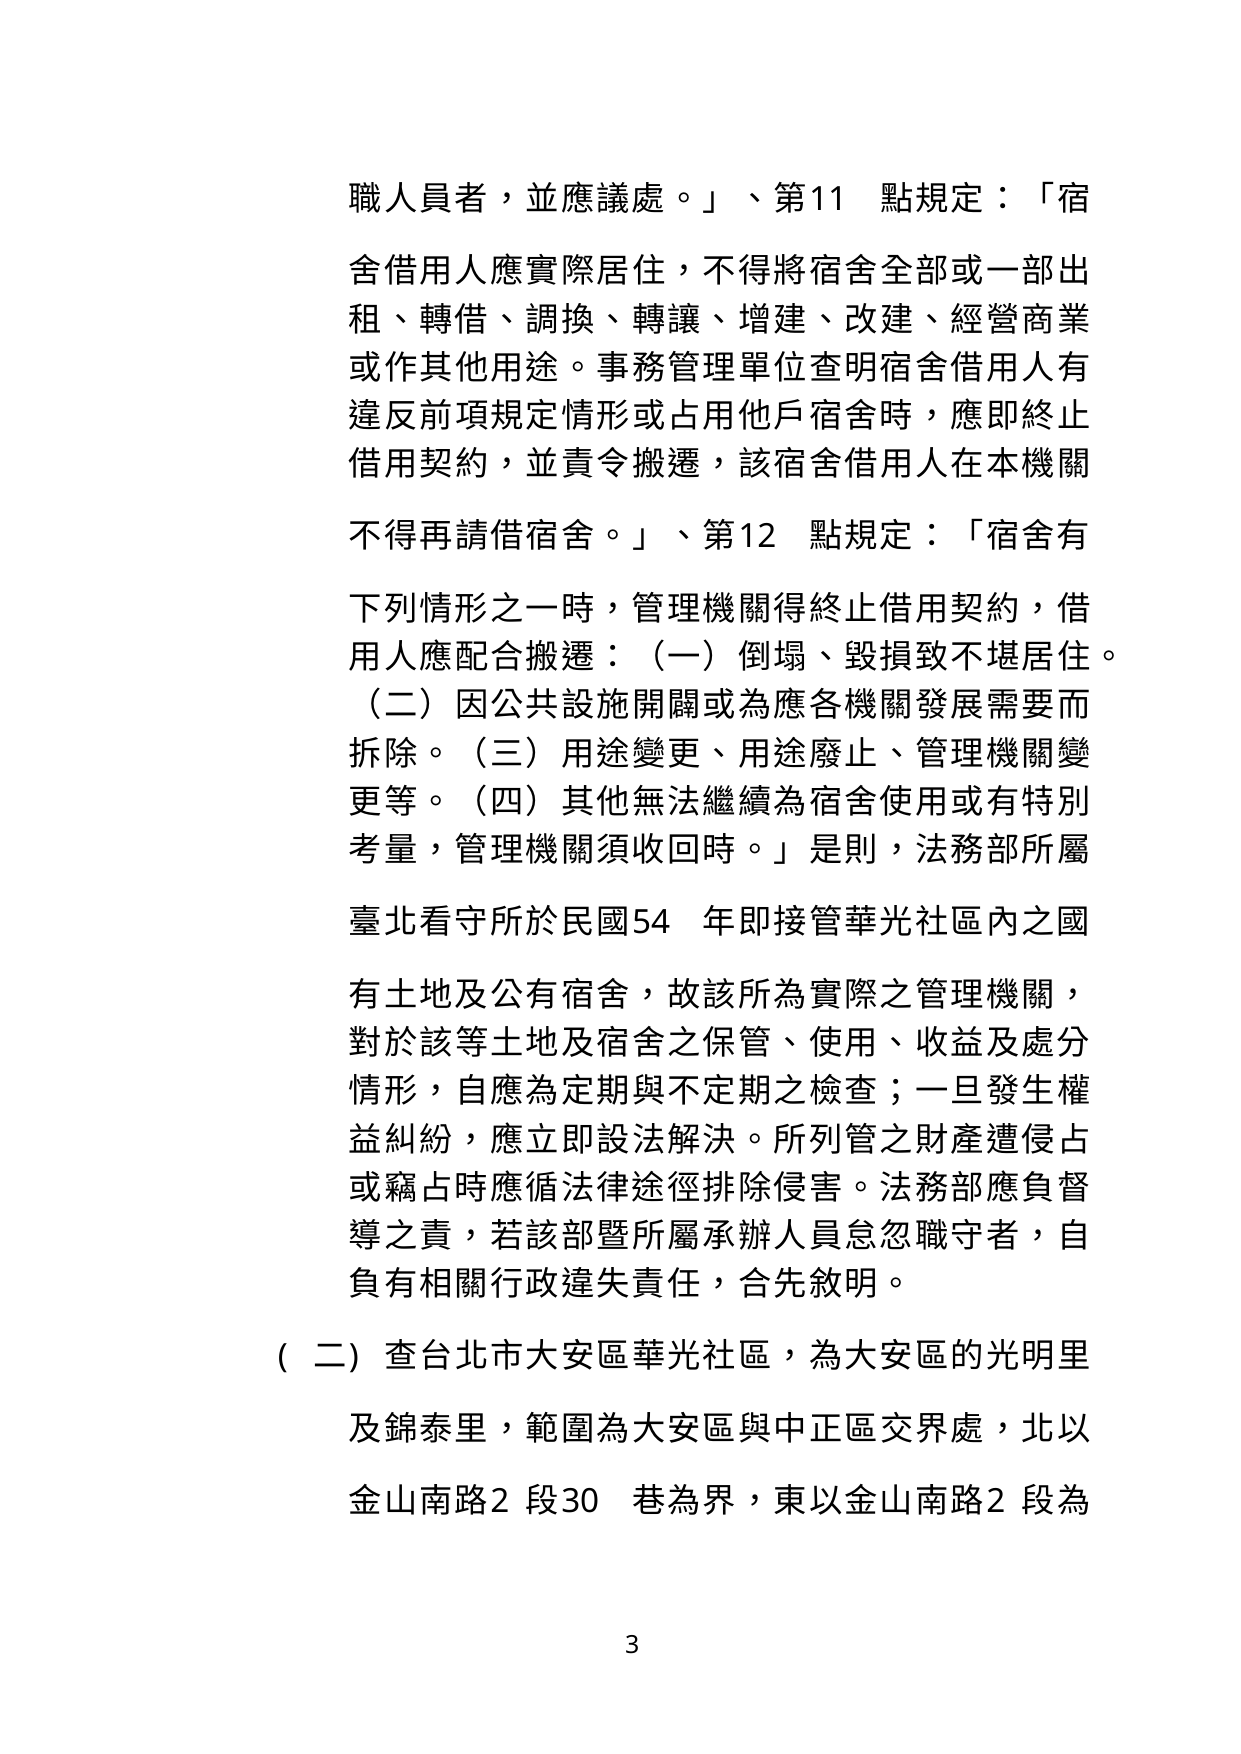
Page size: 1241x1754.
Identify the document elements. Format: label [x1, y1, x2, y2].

subtitle [245, 148, 1092, 1305]
subtitle [244, 1305, 1092, 1546]
